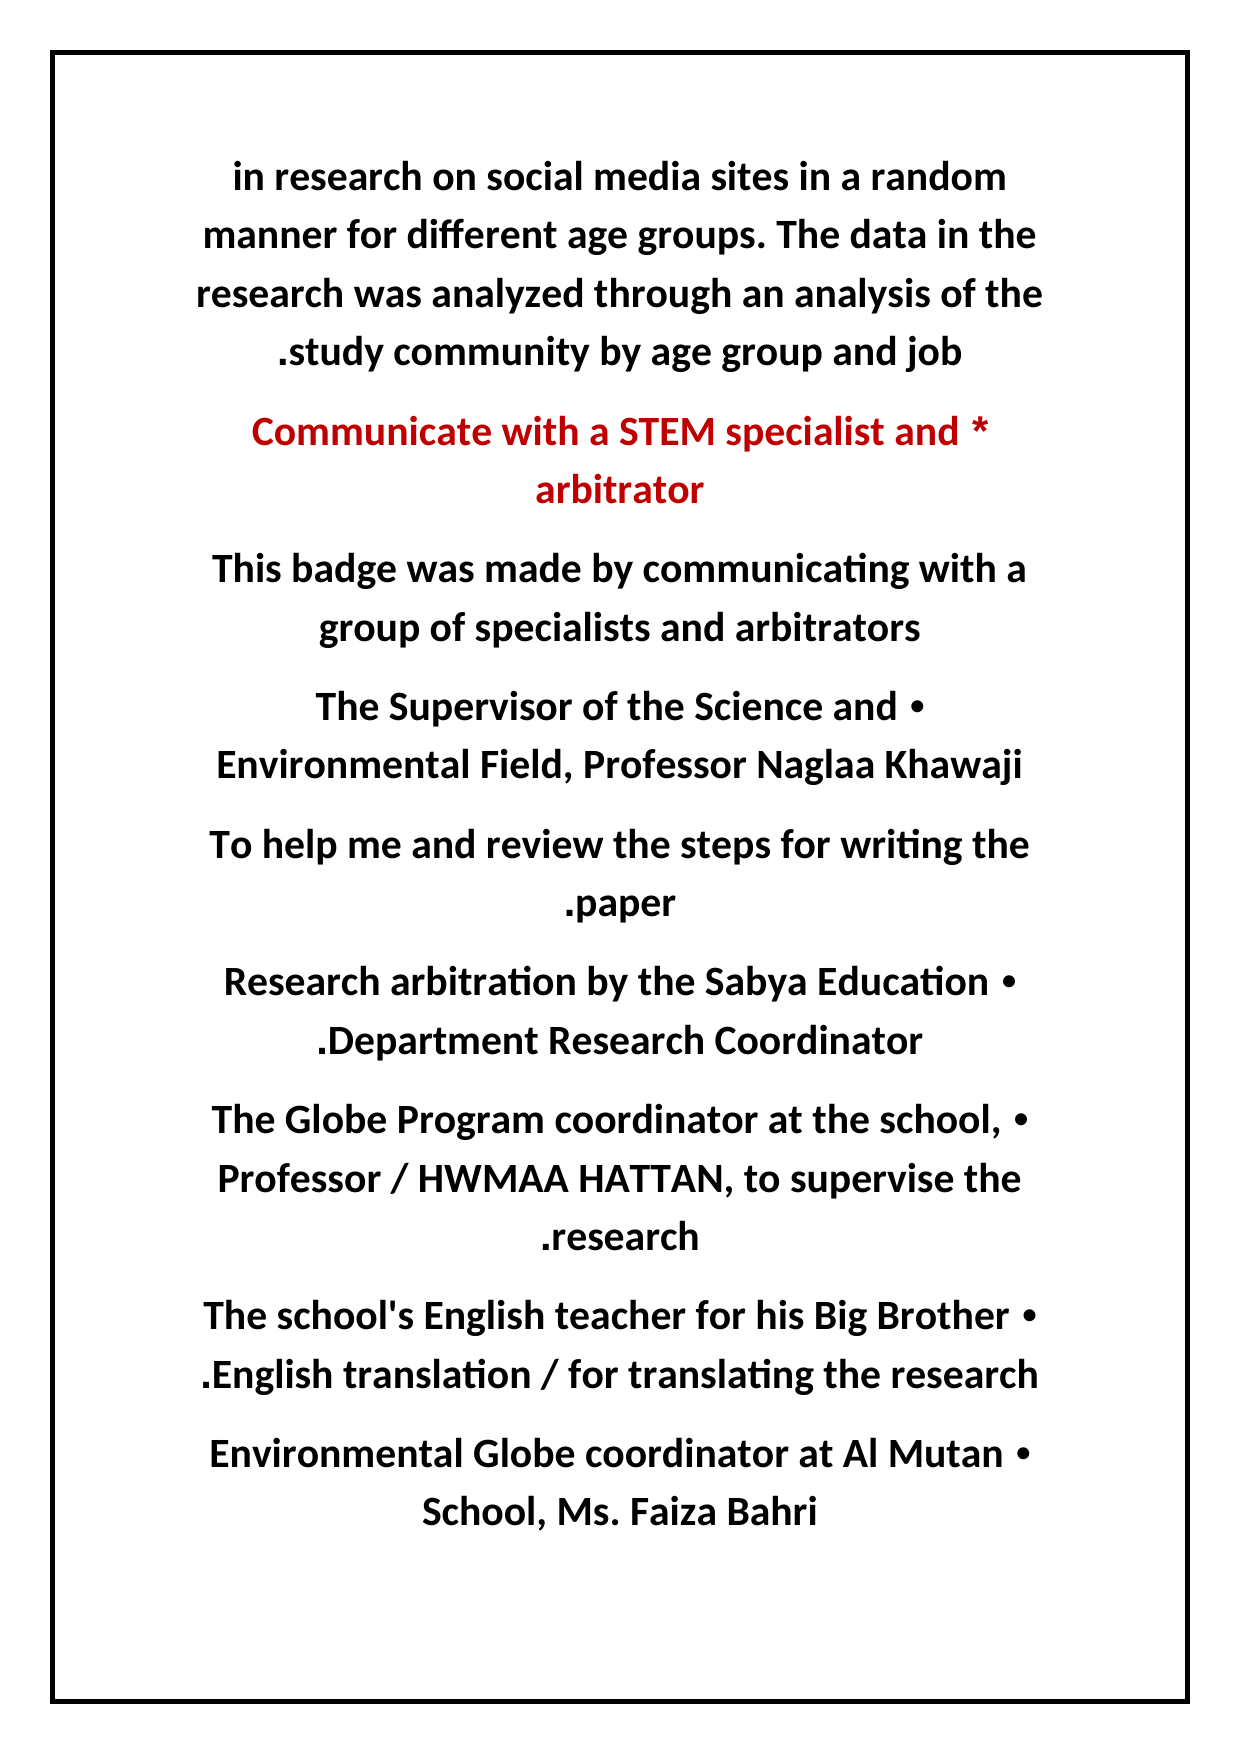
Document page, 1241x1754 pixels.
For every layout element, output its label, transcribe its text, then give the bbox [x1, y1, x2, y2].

text • Environmental Globe coordinator at Al Mutan School, Ms. Faiza Bahri [187, 1427, 1053, 1536]
text • The Supervisor of the Science and Environmental Field, Professor Naglaa Khawaji [187, 680, 1053, 789]
text * Communicate with a STEM specialist and arbitrator [187, 404, 1053, 514]
text To help me and review the steps for writing the paper. [187, 818, 1053, 927]
text This badge was made by communicating with a group of specialists and arbitrators [187, 542, 1053, 652]
text • The school's English teacher for his Big Brother English translation / for translating the research. [187, 1289, 1053, 1398]
text • Research arbitration by the Sabya Education Department Research Coordinator. [187, 955, 1053, 1065]
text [187, 150, 1053, 376]
text • The Globe Program coordinator at the school, Professor / HWMAA HATTAN, to supervise the research. [187, 1093, 1053, 1261]
